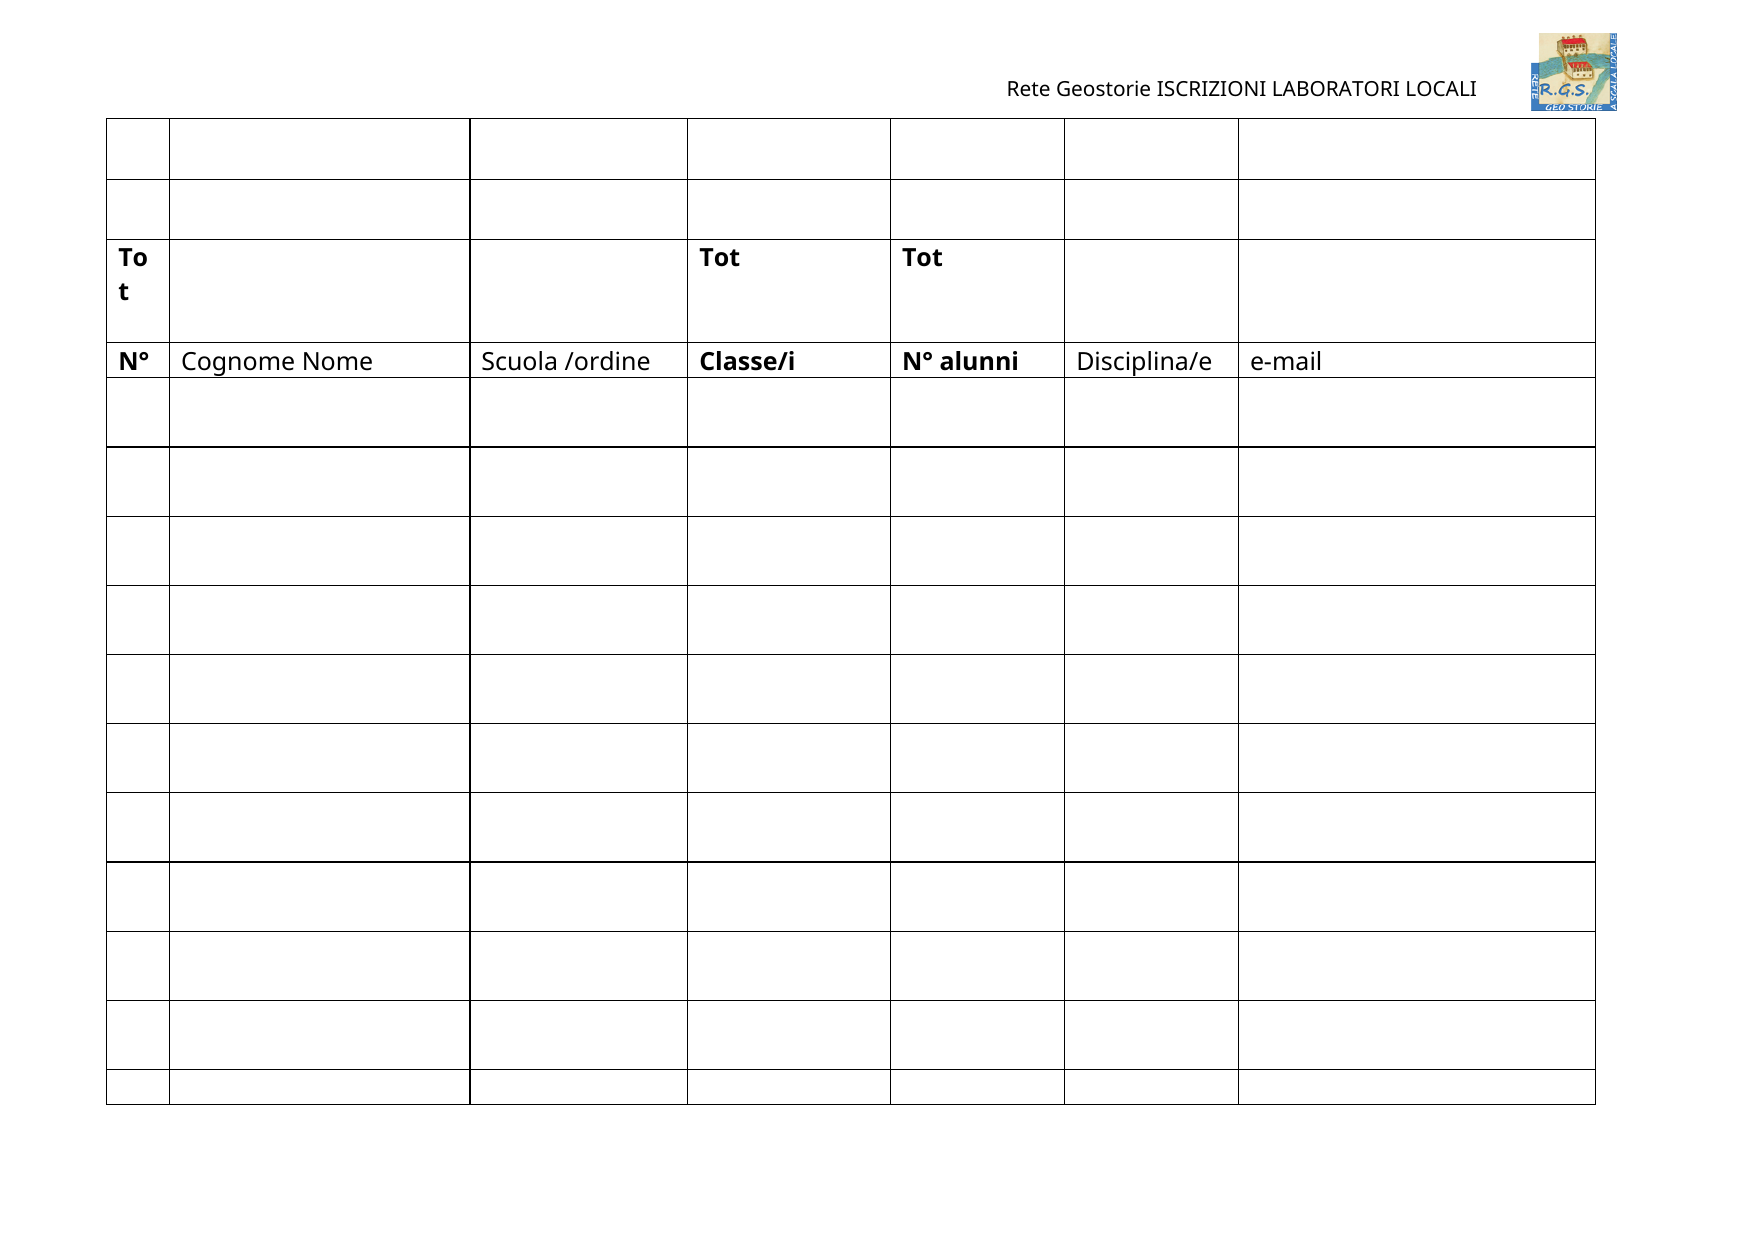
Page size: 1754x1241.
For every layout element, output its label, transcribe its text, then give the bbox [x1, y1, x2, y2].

table_cell [170, 240, 469, 342]
table_cell [471, 1001, 687, 1069]
table_cell [891, 586, 1064, 654]
table_cell [688, 180, 890, 239]
table_cell [1065, 793, 1238, 861]
table_cell [471, 863, 687, 931]
table_cell [1065, 180, 1238, 239]
table_cell [170, 119, 469, 178]
table_cell Tot [107, 240, 169, 342]
table_cell [891, 1001, 1064, 1069]
table_cell [471, 119, 687, 178]
table_cell [471, 378, 687, 446]
table_cell N° alunni [891, 343, 1064, 377]
table_cell [688, 119, 890, 178]
table_cell [170, 863, 469, 931]
table_cell [688, 793, 890, 861]
table_cell [688, 586, 890, 654]
table_cell [170, 586, 469, 654]
table_cell [170, 517, 469, 585]
table_cell [107, 180, 169, 239]
table_cell Tot [891, 240, 1064, 342]
table_cell [107, 1070, 169, 1104]
table_cell [107, 932, 169, 1000]
table_cell Tot [688, 240, 890, 342]
table_cell [1065, 586, 1238, 654]
table_cell [891, 517, 1064, 585]
table_cell [1065, 863, 1238, 931]
table_cell [891, 724, 1064, 792]
table_cell [170, 378, 469, 446]
table_cell [170, 1001, 469, 1069]
table_cell Disciplina/e [1065, 343, 1238, 377]
table_cell [107, 863, 169, 931]
table_cell [107, 1001, 169, 1069]
table_cell [688, 378, 890, 446]
table_cell [1065, 1001, 1238, 1069]
table_cell [471, 1070, 687, 1104]
table_cell e-mail [1239, 343, 1595, 377]
table_cell [688, 932, 890, 1000]
table_cell [1065, 724, 1238, 792]
table_cell [1065, 655, 1238, 723]
table_cell Cognome Nome [170, 343, 469, 377]
table_cell [1065, 119, 1238, 178]
table_cell [107, 517, 169, 585]
table_cell [891, 180, 1064, 239]
table_cell Scuola /ordine [471, 343, 687, 377]
table_cell [170, 1070, 469, 1104]
table_cell [688, 724, 890, 792]
table_cell [471, 793, 687, 861]
table_cell [1239, 586, 1595, 654]
table_cell [688, 448, 890, 516]
table_cell [1065, 517, 1238, 585]
table_cell [1239, 240, 1595, 342]
table_cell [688, 517, 890, 585]
picture [1531, 33, 1617, 111]
table_cell [471, 932, 687, 1000]
table_cell [891, 1070, 1064, 1104]
table_cell [1065, 932, 1238, 1000]
table_cell [1239, 119, 1595, 178]
table_cell [1239, 863, 1595, 931]
table_cell [891, 655, 1064, 723]
table_cell [1239, 655, 1595, 723]
table_cell [471, 724, 687, 792]
table_cell [471, 586, 687, 654]
table_cell [471, 180, 687, 239]
table_cell [170, 724, 469, 792]
table_cell [471, 448, 687, 516]
table_cell [1239, 378, 1595, 446]
table_cell [471, 517, 687, 585]
table_cell [1239, 180, 1595, 239]
table_cell [107, 378, 169, 446]
table_cell Classe/i [688, 343, 890, 377]
table_cell [471, 655, 687, 723]
table_cell [1065, 1070, 1238, 1104]
table_cell [891, 932, 1064, 1000]
table_cell [688, 1070, 890, 1104]
table_cell [891, 863, 1064, 931]
table_cell [891, 119, 1064, 178]
table_cell [471, 240, 687, 342]
table_cell [1239, 724, 1595, 792]
table_cell [107, 119, 169, 178]
table_cell [107, 724, 169, 792]
table_cell [1239, 793, 1595, 861]
table_cell [891, 793, 1064, 861]
table_cell [170, 793, 469, 861]
table_cell N° [107, 343, 169, 377]
table_cell [891, 448, 1064, 516]
table_cell [891, 378, 1064, 446]
table_cell [170, 448, 469, 516]
table_cell [1239, 517, 1595, 585]
table_cell [170, 932, 469, 1000]
table_cell [1065, 240, 1238, 342]
table_cell [170, 655, 469, 723]
table_cell [107, 448, 169, 516]
table_cell [1239, 932, 1595, 1000]
table_cell [688, 1001, 890, 1069]
table_cell [688, 863, 890, 931]
table_cell [107, 586, 169, 654]
table_cell [1065, 378, 1238, 446]
table_cell [1239, 448, 1595, 516]
table_cell [107, 793, 169, 861]
table_cell [1239, 1001, 1595, 1069]
table_cell [1065, 448, 1238, 516]
table_cell [1239, 1070, 1595, 1104]
table_cell [688, 655, 890, 723]
table_cell [170, 180, 469, 239]
table_cell [107, 655, 169, 723]
